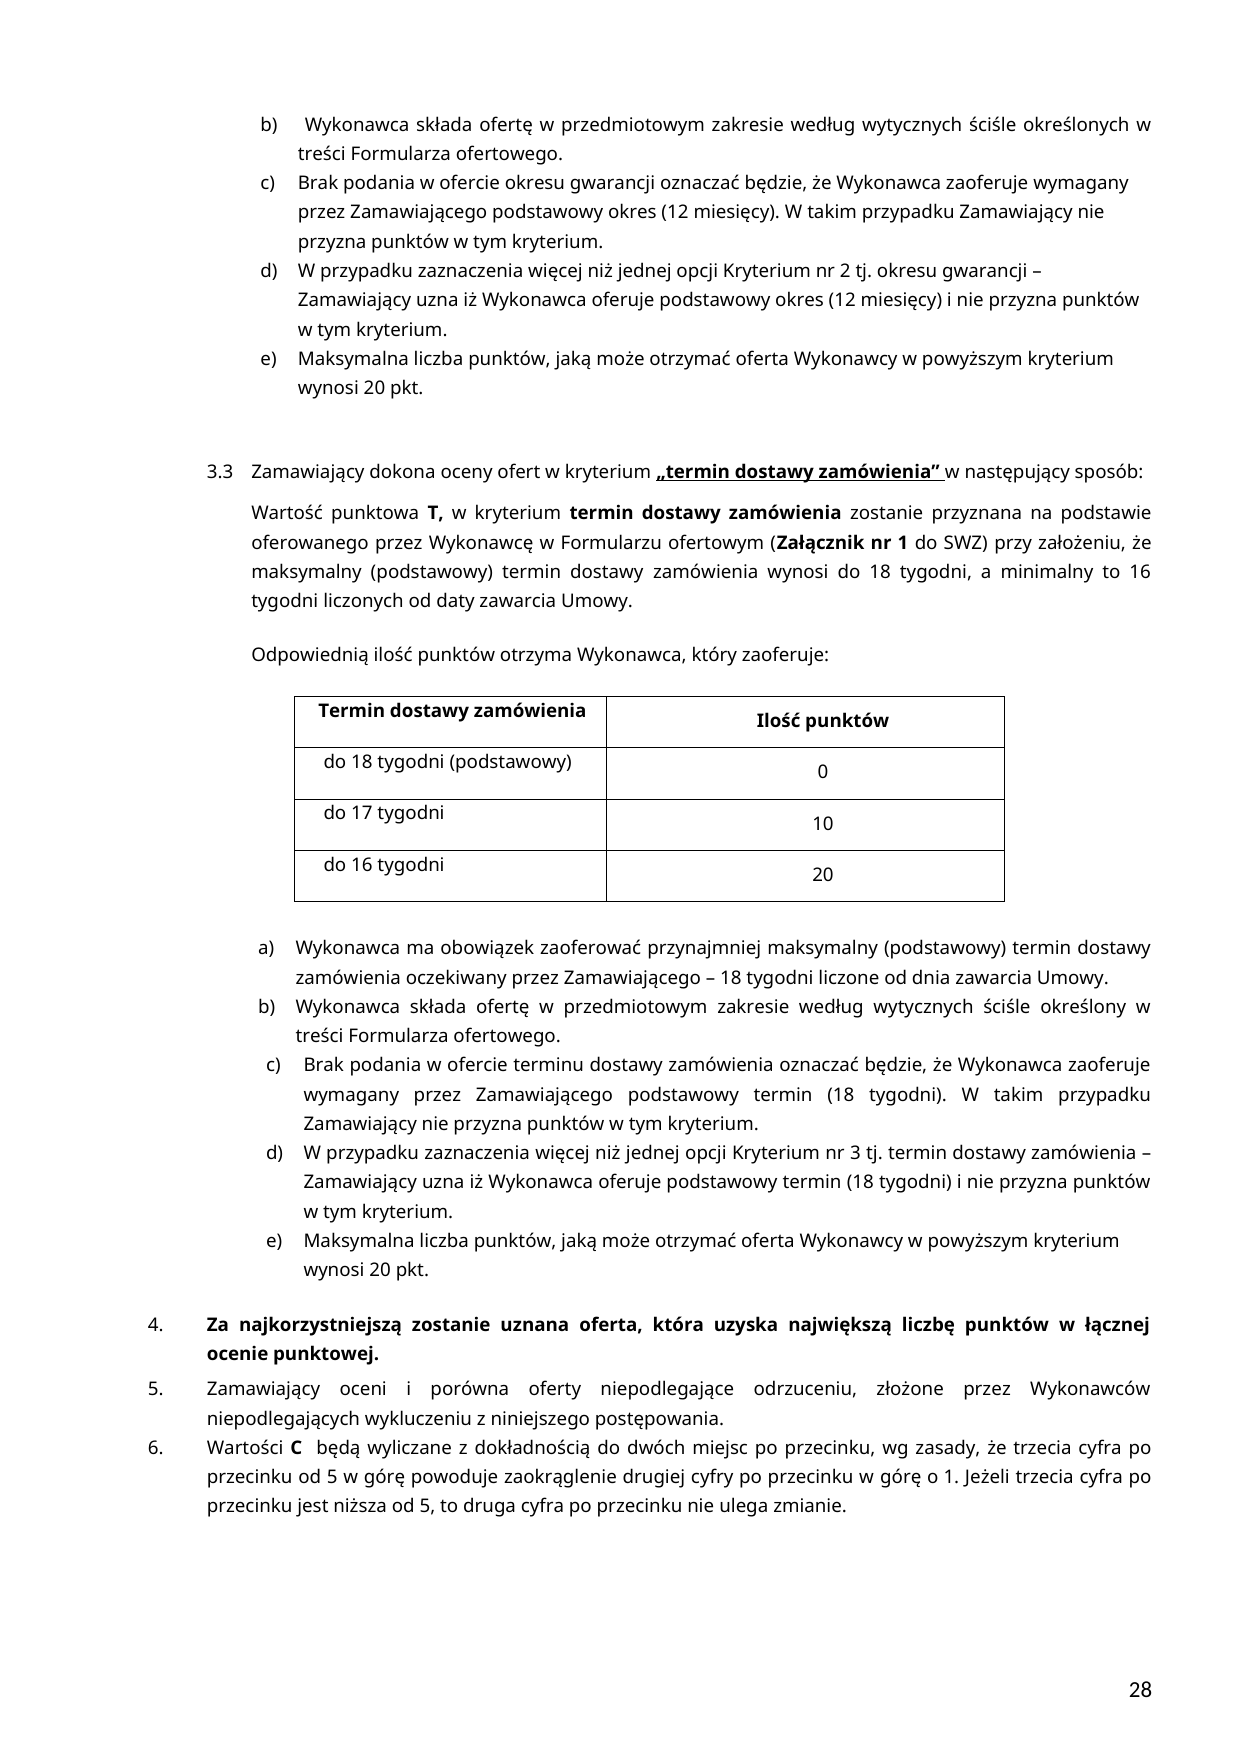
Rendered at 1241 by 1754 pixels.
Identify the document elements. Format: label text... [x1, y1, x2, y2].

list Wykonawca ma obowiązek zaoferować przynajmniej maksymalny (podstawowy) termin dostawy zamówienia oczekiwany przez Zamawiającego – 18 tygodni liczone od dnia zawarcia Umowy. [258, 935, 1152, 989]
table_header Ilość punktów [607, 697, 1004, 747]
table_cell 20 [607, 851, 1004, 901]
list Maksymalna liczba punktów, jaką może otrzymać oferta Wykonawcy w powyższym kryterium wynosi 20 pkt. [266, 1227, 1152, 1282]
list Zamawiający dokona oceny ofert w kryterium „termin dostawy zamówienia” w następujący sposób: [207, 458, 1152, 483]
text Odpowiednią ilość punktów otrzyma Wykonawca, który zaoferuje: [251, 642, 1152, 667]
list W przypadku zaznaczenia więcej niż jednej opcji Kryterium nr 3 tj. termin dostawy zamówienia –Zamawiający uzna iż Wykonawca oferuje podstawowy termin (18 tygodni) i nie przyzna punktów w tym kryterium. [266, 1139, 1152, 1224]
table_cell 10 [607, 800, 1004, 850]
list Zamawiający oceni i porówna oferty niepodlegające odrzuceniu, złożone przez Wykonawców niepodlegających wykluczeniu z niniejszego postępowania. [148, 1376, 1152, 1431]
table_cell do 18 tygodni (podstawowy) [295, 748, 606, 798]
table_cell do 17 tygodni [295, 800, 606, 850]
list Wykonawca składa ofertę w przedmiotowym zakresie według wytycznych ściśle określony w treści Formularza ofertowego. [258, 993, 1152, 1048]
list Za najkorzystniejszą zostanie uznana oferta, która uzyska największą liczbę punktów w łącznej ocenie punktowej. [148, 1311, 1152, 1366]
list Wykonawca składa ofertę w przedmiotowym zakresie według wytycznych ściśle określonych w treści Formularza ofertowego. [260, 111, 1152, 166]
list W przypadku zaznaczenia więcej niż jednej opcji Kryterium nr 2 tj. okresu gwarancji –Zamawiający uzna iż Wykonawca oferuje podstawowy okres (12 miesięcy) i nie przyzna punktów w tym kryterium. [260, 257, 1152, 341]
table_header Termin dostawy zamówienia [295, 697, 606, 747]
list Brak podania w ofercie terminu dostawy zamówienia oznaczać będzie, że Wykonawca zaoferuje wymagany przez Zamawiającego podstawowy termin (18 tygodni). W takim przypadku Zamawiający nie przyzna punktów w tym kryterium. [266, 1052, 1152, 1136]
table_cell 0 [607, 748, 1004, 798]
list Brak podania w ofercie okresu gwarancji oznaczać będzie, że Wykonawca zaoferuje wymagany przez Zamawiającego podstawowy okres (12 miesięcy). W takim przypadku Zamawiający nie przyzna punktów w tym kryterium. [260, 169, 1152, 253]
table_cell do 16 tygodni [295, 851, 606, 901]
list Wartości C będą wyliczane z dokładnością do dwóch miejsc po przecinku, wg zasady, że trzecia cyfra po przecinku od 5 w górę powoduje zaokrąglenie drugiej cyfry po przecinku w górę o 1. Jeżeli trzecia cyfra po przecinku jest niższa od 5, to druga cyfra po przecinku nie ulega zmianie. [148, 1434, 1152, 1518]
list Maksymalna liczba punktów, jaką może otrzymać oferta Wykonawcy w powyższym kryterium wynosi 20 pkt. [260, 345, 1152, 400]
list Wartość punktowa T, w kryterium termin dostawy zamówienia zostanie przyznana na podstawie oferowanego przez Wykonawcę w Formularzu ofertowym (Załącznik nr 1 do SWZ) przy założeniu, że maksymalny (podstawowy) termin dostawy zamówienia wynosi do 18 tygodni, a minimalny to 16 tygodni liczonych od daty zawarcia Umowy. [251, 500, 1152, 613]
